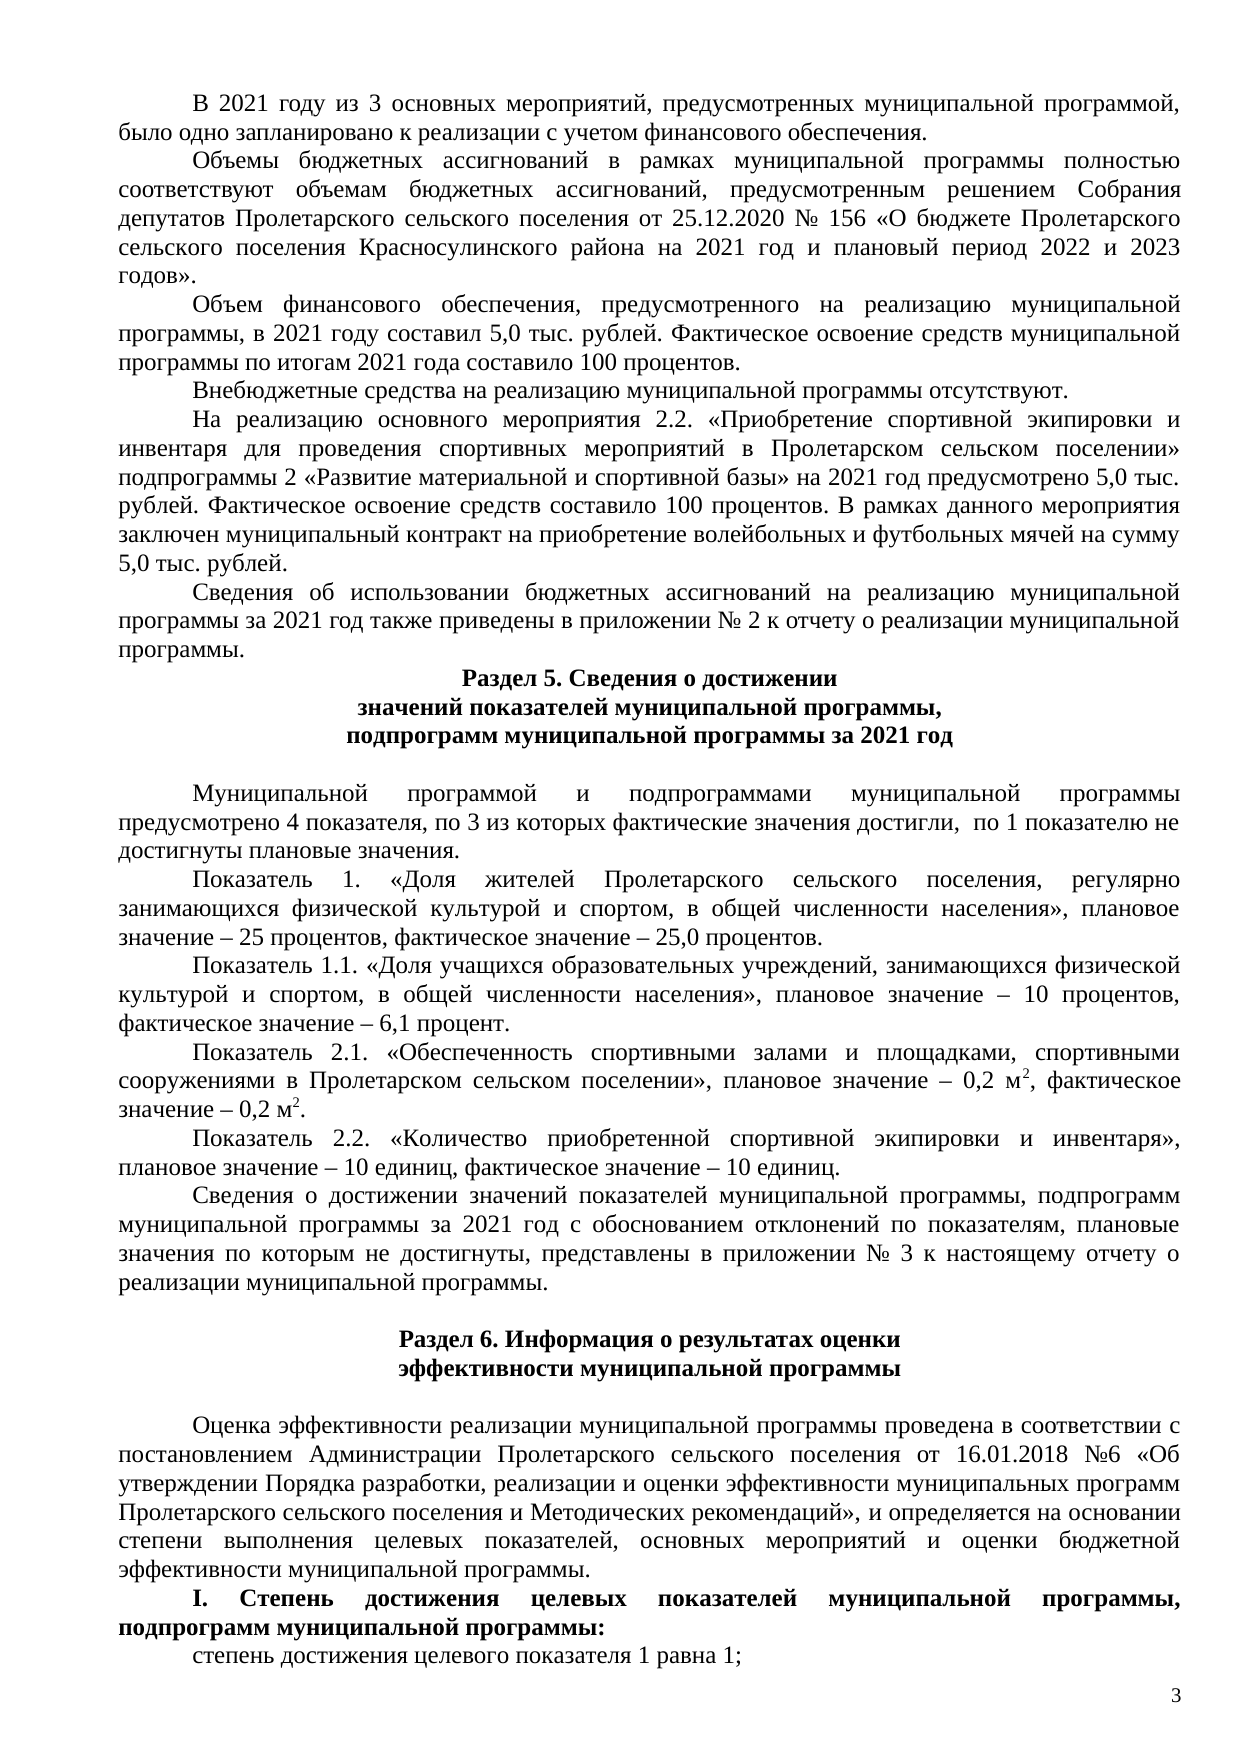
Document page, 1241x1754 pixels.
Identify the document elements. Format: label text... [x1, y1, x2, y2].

text эффективности муниципальной программы [118, 1353, 1181, 1382]
text Показатель 2.2. «Количество приобретенной спортивной экипировки и инвентаря», плановое значение – 10 единиц, фактическое значение – 10 единиц. [118, 1123, 1181, 1180]
text Объем финансового обеспечения, предусмотренного на реализацию муниципальной программы, в 2021 году составил 5,0 тыс. рублей. Фактическое освоение средств муниципальной программы по итогам 2021 года составило 100 процентов. [118, 289, 1181, 375]
text Оценка эффективности реализации муниципальной программы проведена в соответствии с постановлением Администрации Пролетарского сельского поселения от 16.01.2018 №6 «Об утверждении Порядка разработки, реализации и оценки эффективности муниципальных программ Пролетарского сельского поселения и Методических рекомендаций», и определяется на основании степени выполнения целевых показателей, основных мероприятий и оценки бюджетной эффективности муниципальной программы. [118, 1410, 1181, 1583]
text Раздел 5. Сведения о достижении [118, 663, 1181, 692]
text Сведения об использовании бюджетных ассигнований на реализацию муниципальной программы за 2021 год также приведены в приложении № 2 к отчету о реализации муниципальной программы. [118, 577, 1181, 663]
text I. Степень достижения целевых показателей муниципальной программы, подпрограмм муниципальной программы: [118, 1583, 1181, 1640]
text Раздел 6. Информация о результатах оценки [118, 1324, 1181, 1353]
text Показатель 2.1. «Обеспеченность спортивными залами и площадками, спортивными сооружениями в Пролетарском сельском поселении», плановое значение – 0,2 м2, фактическое значение – 0,2 м2. [118, 1037, 1181, 1123]
text подпрограмм муниципальной программы за 2021 год [118, 720, 1181, 749]
text степень достижения целевого показателя 1 равна 1; [118, 1640, 1181, 1669]
text значений показателей муниципальной программы, [118, 692, 1181, 720]
text В 2021 году из 3 основных мероприятий, предусмотренных муниципальной программой, было одно запланировано к реализации с учетом финансового обеспечения. [118, 88, 1181, 145]
text Муниципальной программой и подпрограммами муниципальной программы предусмотрено 4 показателя, по 3 из которых фактические значения достигли, по 1 показателю не достигнуты плановые значения. [118, 778, 1181, 864]
text Сведения о достижении значений показателей муниципальной программы, подпрограмм муниципальной программы за 2021 год с обоснованием отклонений по показателям, плановые значения по которым не достигнуты, представлены в приложении № 3 к настоящему отчету о реализации муниципальной программы. [118, 1180, 1181, 1295]
text Объемы бюджетных ассигнований в рамках муниципальной программы полностью соответствуют объемам бюджетных ассигнований, предусмотренным решением Собрания депутатов Пролетарского сельского поселения от 25.12.2020 № 156 «О бюджете Пролетарского сельского поселения Красносулинского района на 2021 год и плановый период 2022 и 2023 годов». [118, 145, 1181, 289]
text Показатель 1. «Доля жителей Пролетарского сельского поселения, регулярно занимающихся физической культурой и спортом, в общей численности населения», плановое значение – 25 процентов, фактическое значение – 25,0 процентов. [118, 864, 1181, 950]
text На реализацию основного мероприятия 2.2. «Приобретение спортивной экипировки и инвентаря для проведения спортивных мероприятий в Пролетарском сельском поселении» подпрограммы 2 «Развитие материальной и спортивной базы» на 2021 год предусмотрено 5,0 тыс. рублей. Фактическое освоение средств составило 100 процентов. В рамках данного мероприятия заключен муниципальный контракт на приобретение волейбольных и футбольных мячей на сумму 5,0 тыс. рублей. [118, 404, 1181, 577]
text Показатель 1.1. «Доля учащихся образовательных учреждений, занимающихся физической культурой и спортом, в общей численности населения», плановое значение – 10 процентов, фактическое значение – 6,1 процент. [118, 950, 1181, 1037]
text Внебюджетные средства на реализацию муниципальной программы отсутствуют. [118, 375, 1181, 404]
